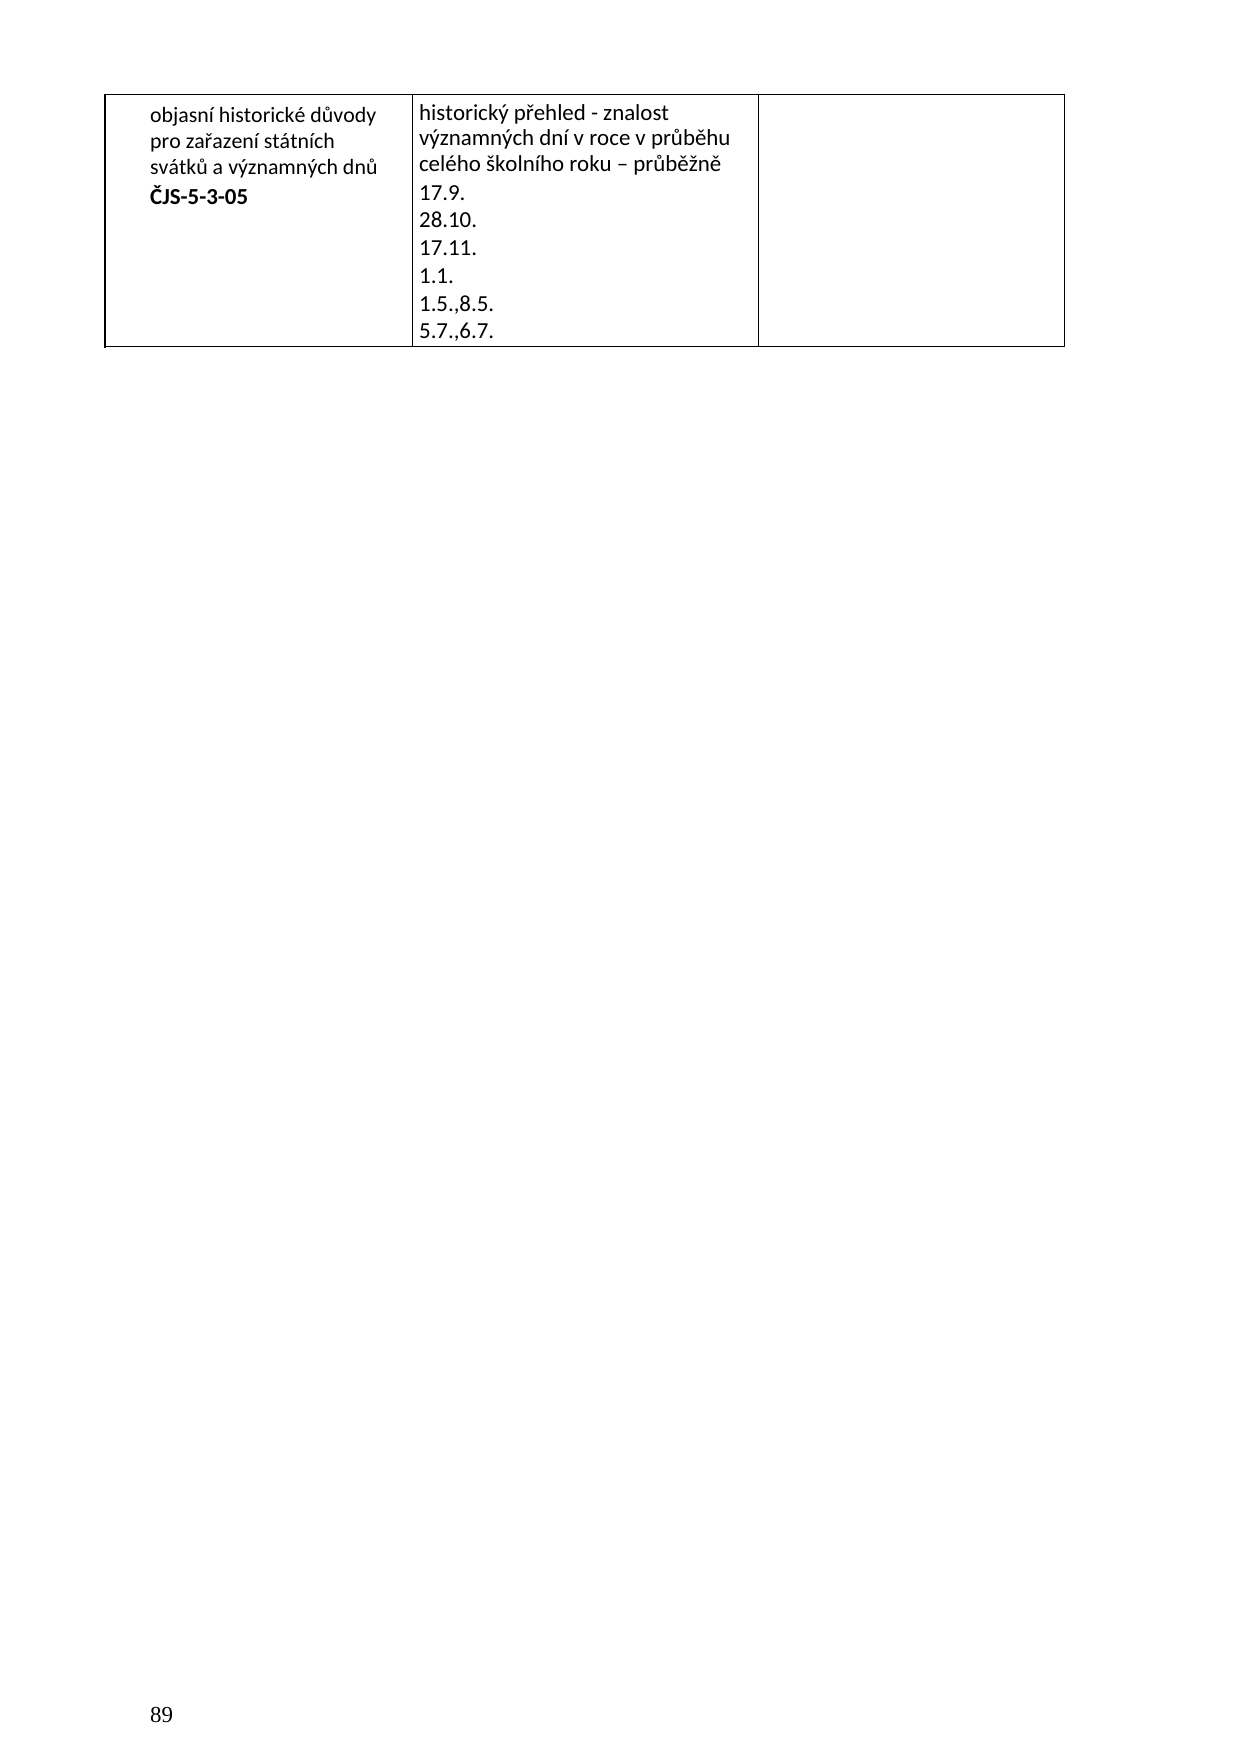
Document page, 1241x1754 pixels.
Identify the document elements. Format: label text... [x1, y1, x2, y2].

text 1.5.,8.5. [419, 289, 732, 317]
text historický přehled - znalost významných dní v roce v průběhu celého školního roku – průběžně [419, 99, 732, 177]
text 5.7.,6.7. [419, 317, 732, 344]
text 1.1. [419, 261, 732, 289]
text ČJS-5-3-05 [150, 182, 388, 210]
text 17.9. [419, 178, 732, 206]
text 17.11. [419, 233, 732, 261]
text 28.10. [419, 206, 732, 233]
text objasní historické důvody pro zařazení státních svátků a významných dnů [150, 101, 388, 180]
